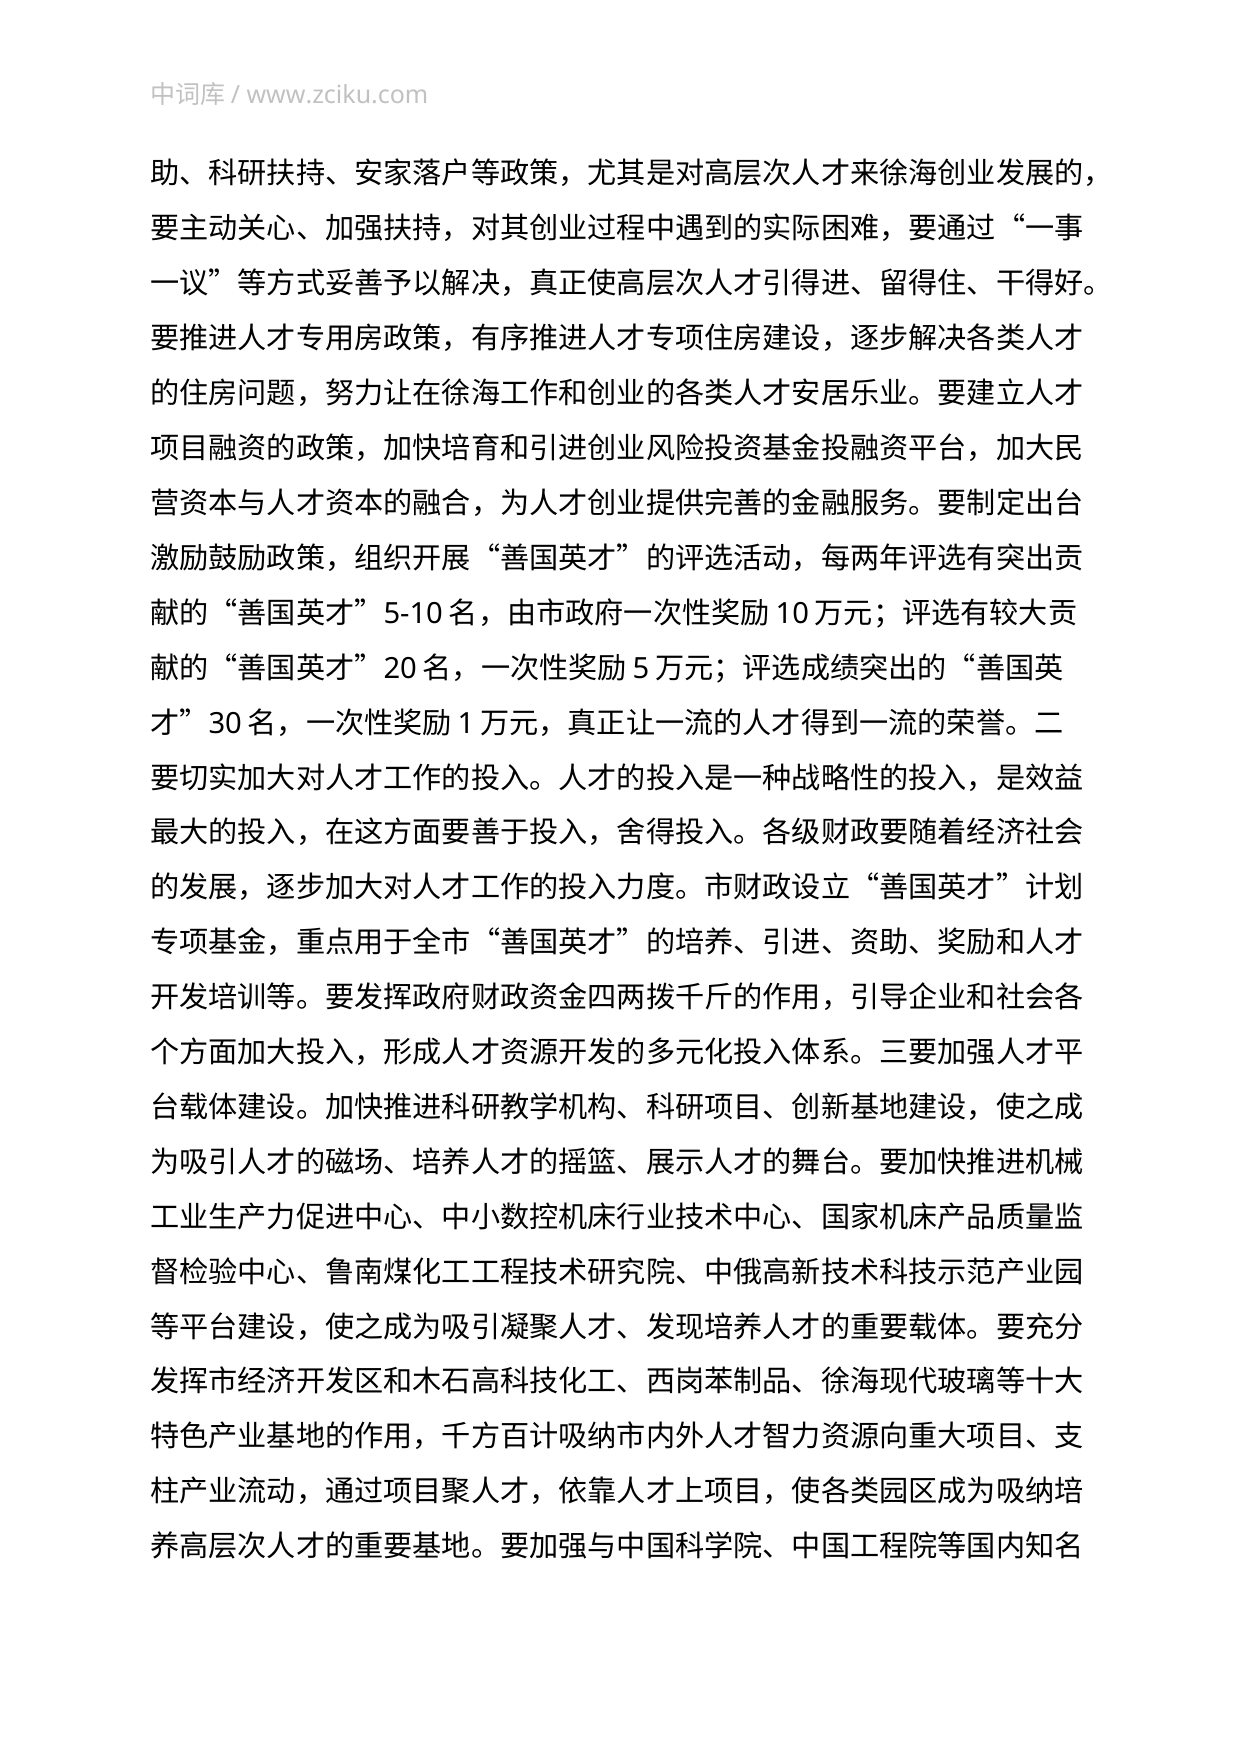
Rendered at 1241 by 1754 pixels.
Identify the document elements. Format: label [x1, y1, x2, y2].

text [150, 150, 1090, 1565]
